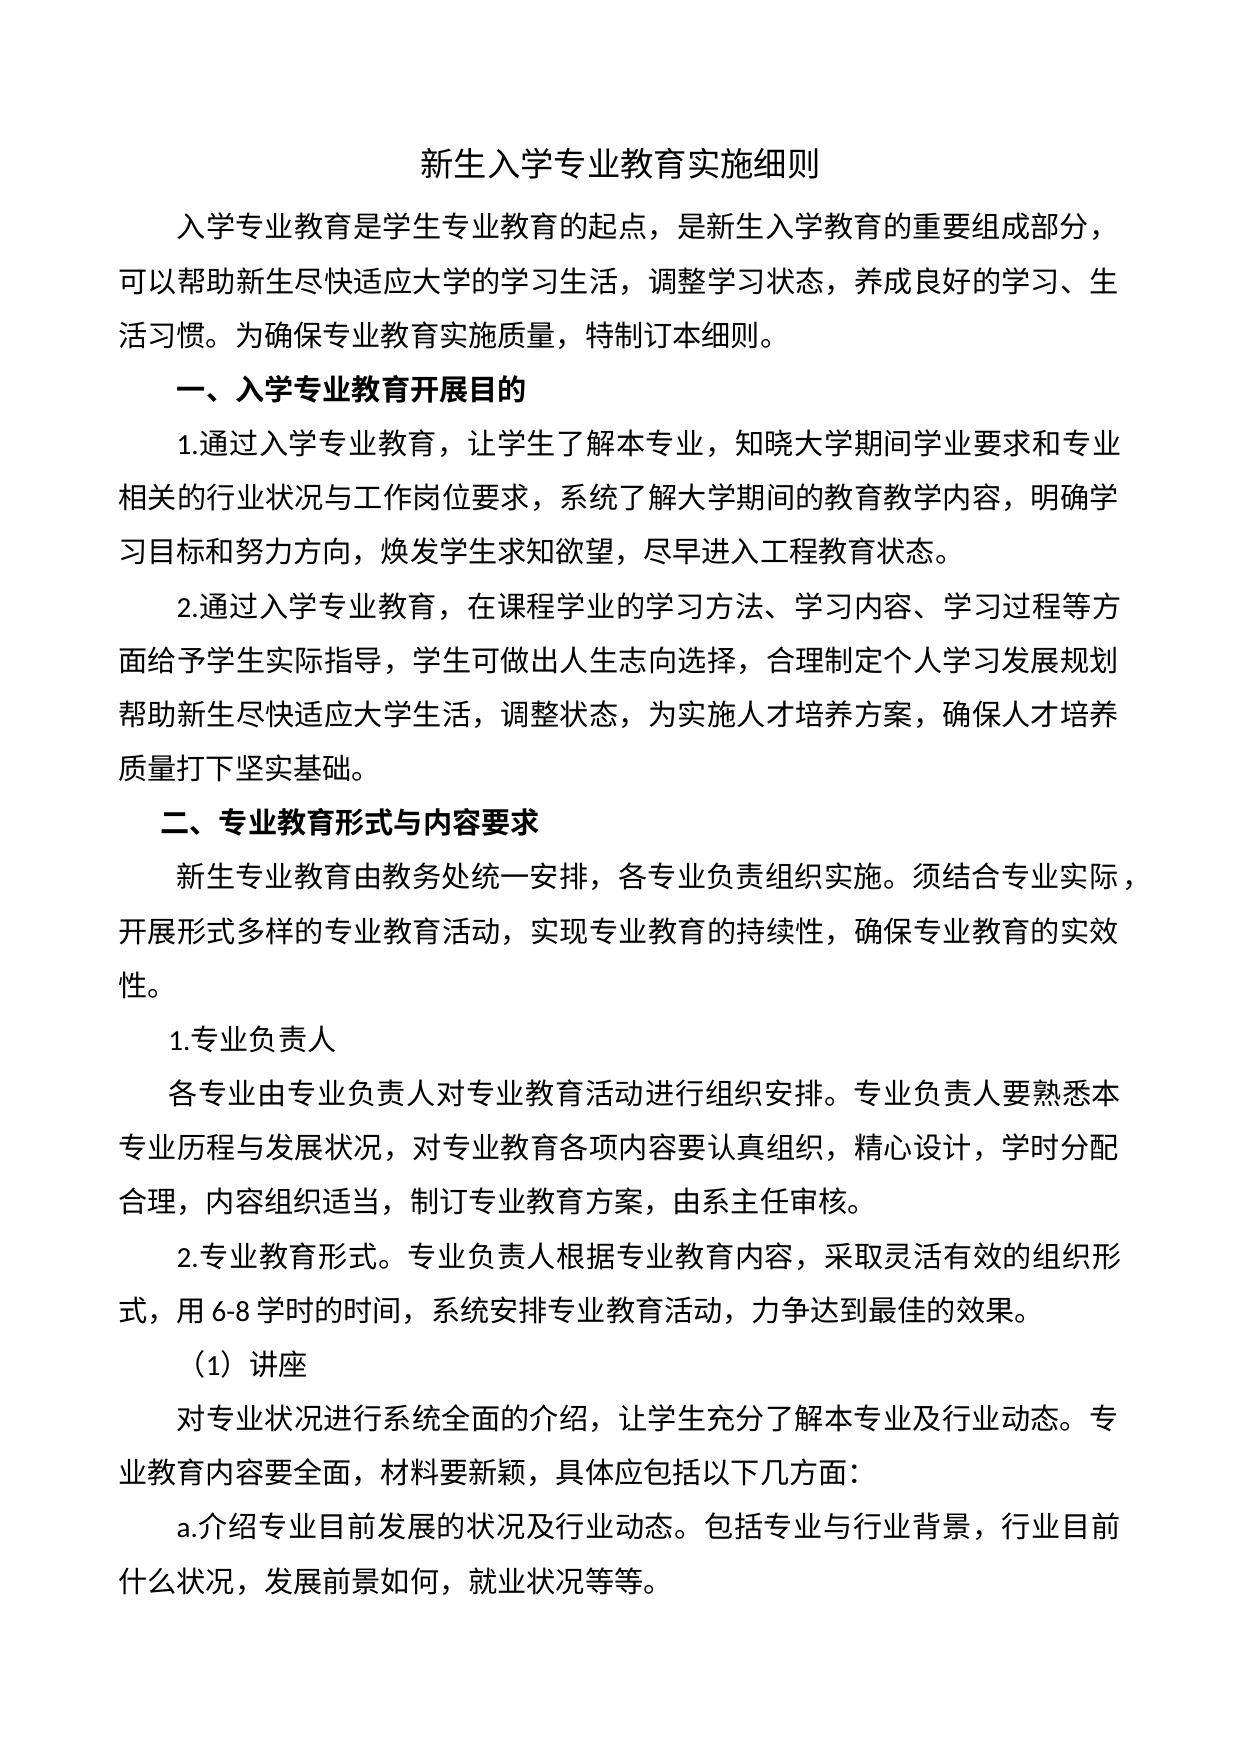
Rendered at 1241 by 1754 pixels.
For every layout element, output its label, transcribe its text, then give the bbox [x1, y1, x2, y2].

text 对专业状况进行系统全面的介绍，让学生充分了解本专业及行业动态。专业教育内容要全面，材料要新颖，具体应包括以下几方面： [118, 1386, 1122, 1494]
text （1）讲座 [118, 1332, 1122, 1386]
text 1.通过入学专业教育，让学生了解本专业，知晓大学期间学业要求和专业相关的行业状况与工作岗位要求，系统了解大学期间的教育教学内容，明确学习目标和努力方向，焕发学生求知欲望，尽早进入工程教育状态。 [118, 411, 1122, 574]
text 各专业由专业负责人对专业教育活动进行组织安排。专业负责人要熟悉本专业历程与发展状况，对专业教育各项内容要认真组织，精心设计，学时分配合理，内容组织适当，制订专业教育方案，由系主任审核。 [118, 1061, 1122, 1224]
text 2.通过入学专业教育，在课程学业的学习方法、学习内容、学习过程等方面给予学生实际指导，学生可做出人生志向选择，合理制定个人学习发展规划。帮助新生尽快适应大学生活，调整状态，为实施人才培养方案，确保人才培养质量打下坚实基础。 [118, 574, 1122, 790]
text 新生专业教育由教务处统一安排，各专业负责组织实施。须结合专业实际，开展形式多样的专业教育活动，实现专业教育的持续性，确保专业教育的实效性。 [118, 844, 1122, 1007]
text 一、入学专业教育开展目的 [118, 357, 1122, 411]
text 二、专业教育形式与内容要求 [118, 790, 1122, 844]
text a.介绍专业目前发展的状况及行业动态。包括专业与行业背景，行业目前什么状况，发展前景如何，就业状况等等。 [118, 1494, 1122, 1603]
text 入学专业教育是学生专业教育的起点，是新生入学教育的重要组成部分，可以帮助新生尽快适应大学的学习生活，调整学习状态，养成良好的学习、生活习惯。为确保专业教育实施质量，特制订本细则。 [118, 194, 1122, 357]
text 1.专业负责人 [118, 1007, 1122, 1061]
text 新生入学专业教育实施细则 [118, 129, 1122, 194]
text 2.专业教育形式。专业负责人根据专业教育内容，采取灵活有效的组织形式，用6-8学时的时间，系统安排专业教育活动，力争达到最佳的效果。 [118, 1224, 1122, 1332]
